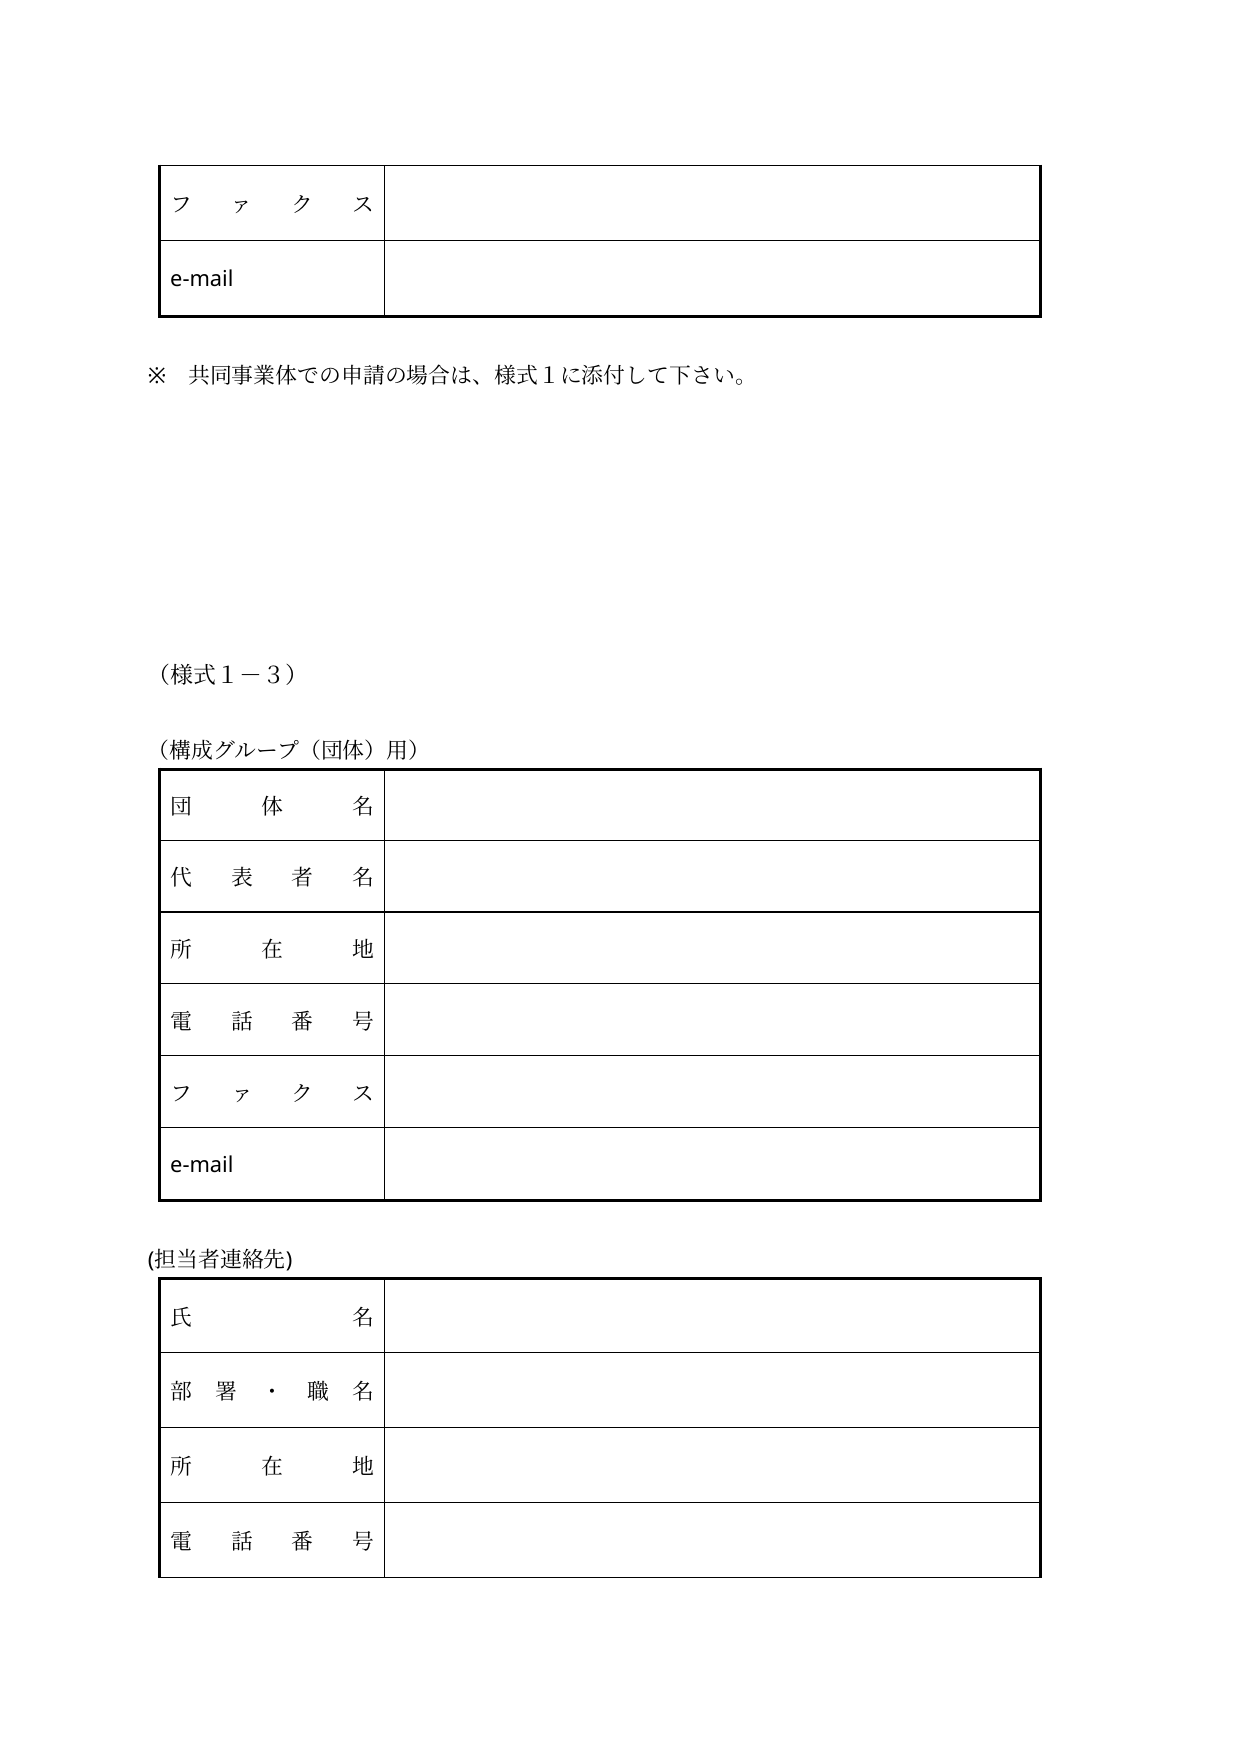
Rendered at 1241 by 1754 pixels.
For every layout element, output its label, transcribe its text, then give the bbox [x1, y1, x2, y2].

table_cell ファクス [161, 166, 384, 239]
table_cell 代表者名 [161, 841, 384, 911]
table_cell [385, 913, 1039, 983]
table_cell [385, 984, 1039, 1055]
table_cell [385, 1503, 1039, 1577]
table_cell ファクス [161, 1056, 384, 1127]
table_cell 電話番号 [161, 984, 384, 1055]
table_cell [385, 1056, 1039, 1127]
table_cell [385, 841, 1039, 911]
table_header [385, 1280, 1039, 1352]
table_header 団体名 [161, 771, 384, 839]
table_cell 所在地 [161, 913, 384, 983]
table_cell 部署・職名 [161, 1353, 384, 1427]
table_cell [385, 1353, 1039, 1427]
table_cell [385, 166, 1039, 239]
text （様式１－３） [148, 655, 1092, 693]
table_cell [385, 1128, 1039, 1199]
text （構成グループ（団体）用） [148, 730, 1092, 768]
table_cell [385, 1428, 1039, 1502]
table_header 氏名 [161, 1280, 384, 1352]
text (担当者連絡先) [148, 1239, 1092, 1277]
table_header [385, 771, 1039, 839]
table_cell [385, 241, 1039, 314]
table_cell e-mail [161, 241, 384, 314]
table_cell e-mail [161, 1128, 384, 1199]
table_cell 電話番号 [161, 1503, 384, 1577]
text ※ 共同事業体での申請の場合は、様式１に添付して下さい。 [148, 355, 1092, 393]
table_cell 所在地 [161, 1428, 384, 1502]
